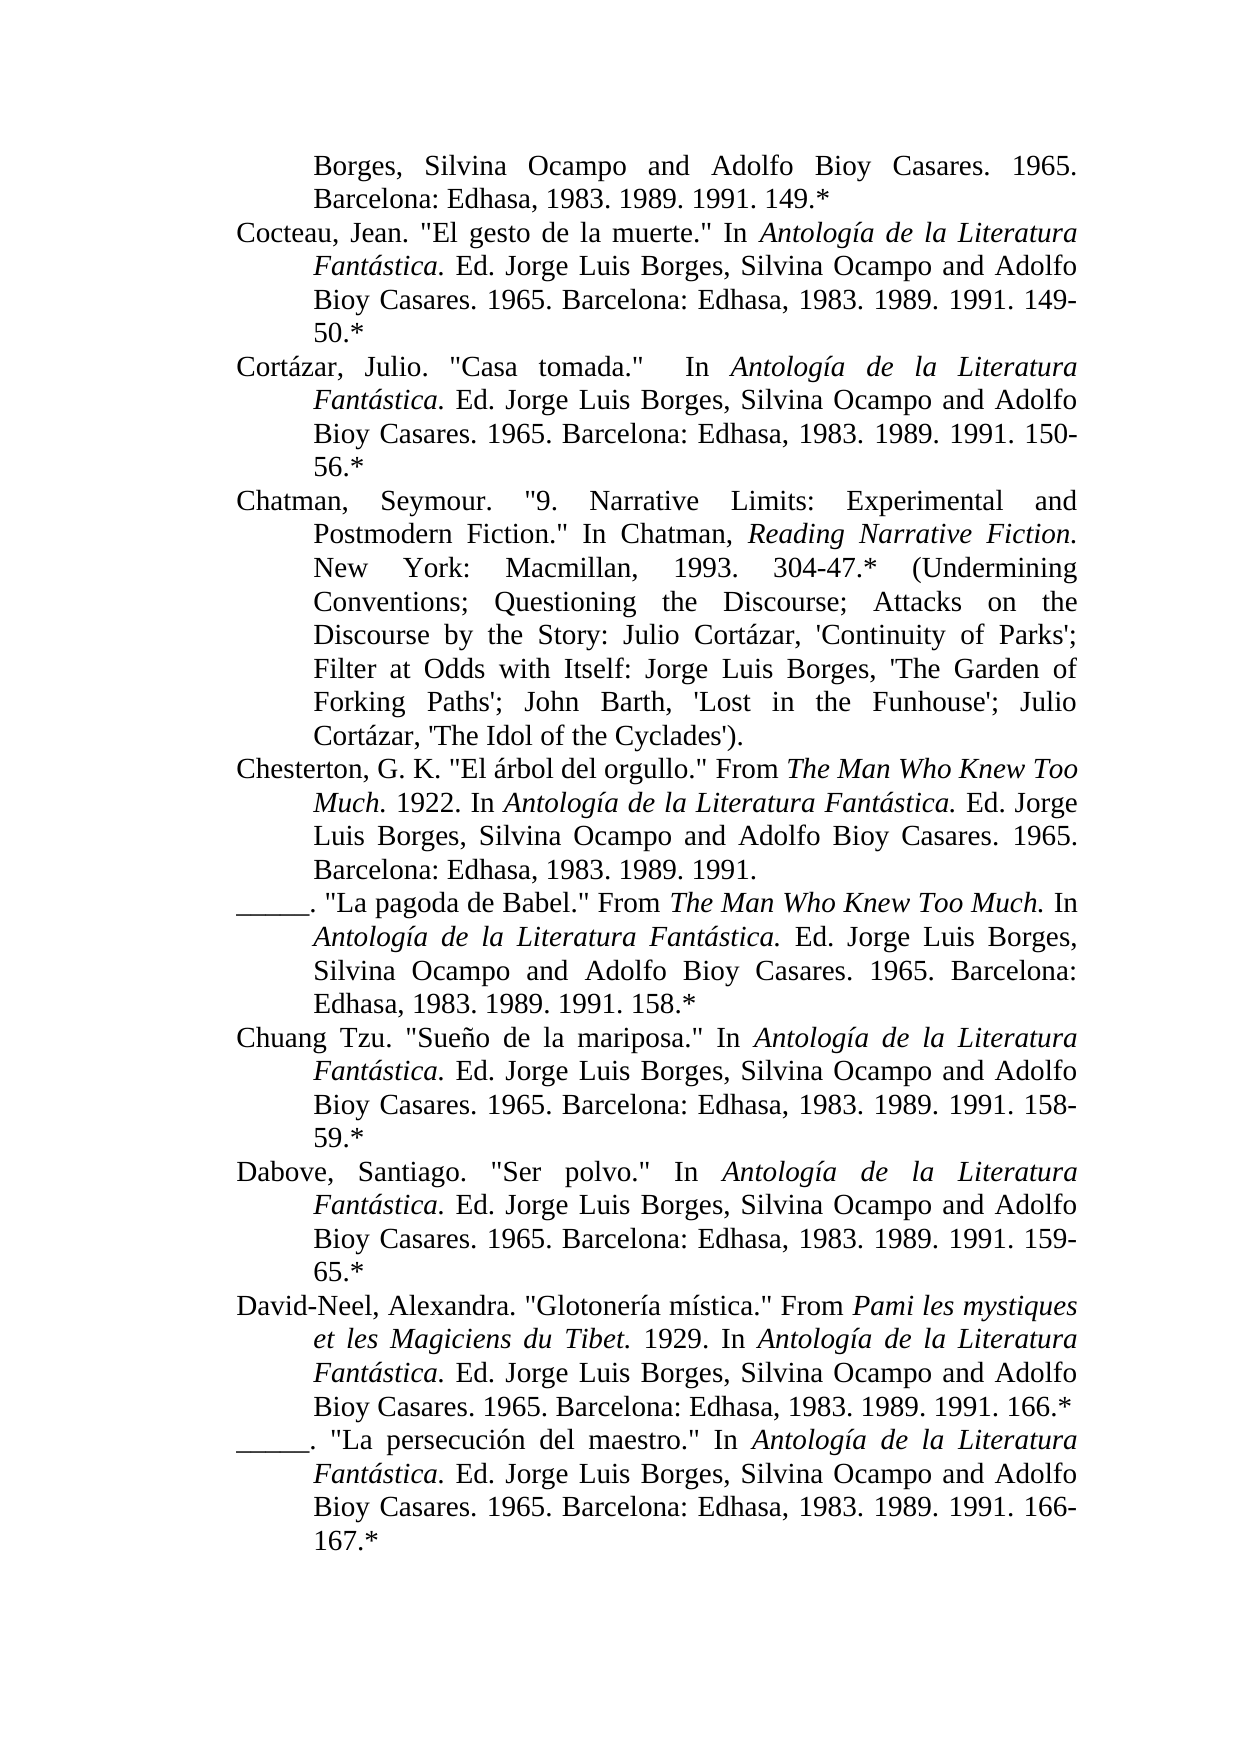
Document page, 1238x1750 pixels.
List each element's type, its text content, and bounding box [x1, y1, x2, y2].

text _____. "La pagoda de Babel." From The Man Who Knew Too Much. In Antología de la Literatura Fantástica. Ed. Jorge Luis Borges, Silvina Ocampo and Adolfo Bioy Casares. 1965. Barcelona: Edhasa, 1983. 1989. 1991. 158.* [236, 886, 1078, 1020]
text Chesterton, G. K. "El árbol del orgullo." From The Man Who Knew Too Much. 1922. In Antología de la Literatura Fantástica. Ed. Jorge Luis Borges, Silvina Ocampo and Adolfo Bioy Casares. 1965. Barcelona: Edhasa, 1983. 1989. 1991. [236, 751, 1078, 886]
text Chuang Tzu. "Sueño de la mariposa." In Antología de la Literatura Fantástica. Ed. Jorge Luis Borges, Silvina Ocampo and Adolfo Bioy Casares. 1965. Barcelona: Edhasa, 1983. 1989. 1991. 158-59.* [236, 1020, 1078, 1154]
text Chatman, Seymour. "9. Narrative Limits: Experimental and Postmodern Fiction." In Chatman, Reading Narrative Fiction. New York: Macmillan, 1993. 304-47.* (Undermining Conventions; Questioning the Discourse; Attacks on the Discourse by the Story: Julio Cortázar, 'Continuity of Parks'; Filter at Odds with Itself: Jorge Luis Borges, 'The Garden of Forking Paths'; John Barth, 'Lost in the Funhouse'; Julio Cortázar, 'The Idol of the Cyclades'). [236, 483, 1078, 751]
text Dabove, Santiago. "Ser polvo." In Antología de la Literatura Fantástica. Ed. Jorge Luis Borges, Silvina Ocampo and Adolfo Bioy Casares. 1965. Barcelona: Edhasa, 1983. 1989. 1991. 159-65.* [236, 1154, 1078, 1288]
text Cortázar, Julio. "Casa tomada." In Antología de la Literatura Fantástica. Ed. Jorge Luis Borges, Silvina Ocampo and Adolfo Bioy Casares. 1965. Barcelona: Edhasa, 1983. 1989. 1991. 150-56.* [236, 349, 1078, 483]
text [236, 148, 1078, 215]
text Cocteau, Jean. "El gesto de la muerte." In Antología de la Literatura Fantástica. Ed. Jorge Luis Borges, Silvina Ocampo and Adolfo Bioy Casares. 1965. Barcelona: Edhasa, 1983. 1989. 1991. 149-50.* [236, 215, 1078, 349]
text David-Neel, Alexandra. "Glotonería mística." From Pami les mystiques et les Magiciens du Tibet. 1929. In Antología de la Literatura Fantástica. Ed. Jorge Luis Borges, Silvina Ocampo and Adolfo Bioy Casares. 1965. Barcelona: Edhasa, 1983. 1989. 1991. 166.* [236, 1288, 1078, 1422]
text _____. "La persecución del maestro." In Antología de la Literatura Fantástica. Ed. Jorge Luis Borges, Silvina Ocampo and Adolfo Bioy Casares. 1965. Barcelona: Edhasa, 1983. 1989. 1991. 166-167.* [236, 1422, 1078, 1556]
